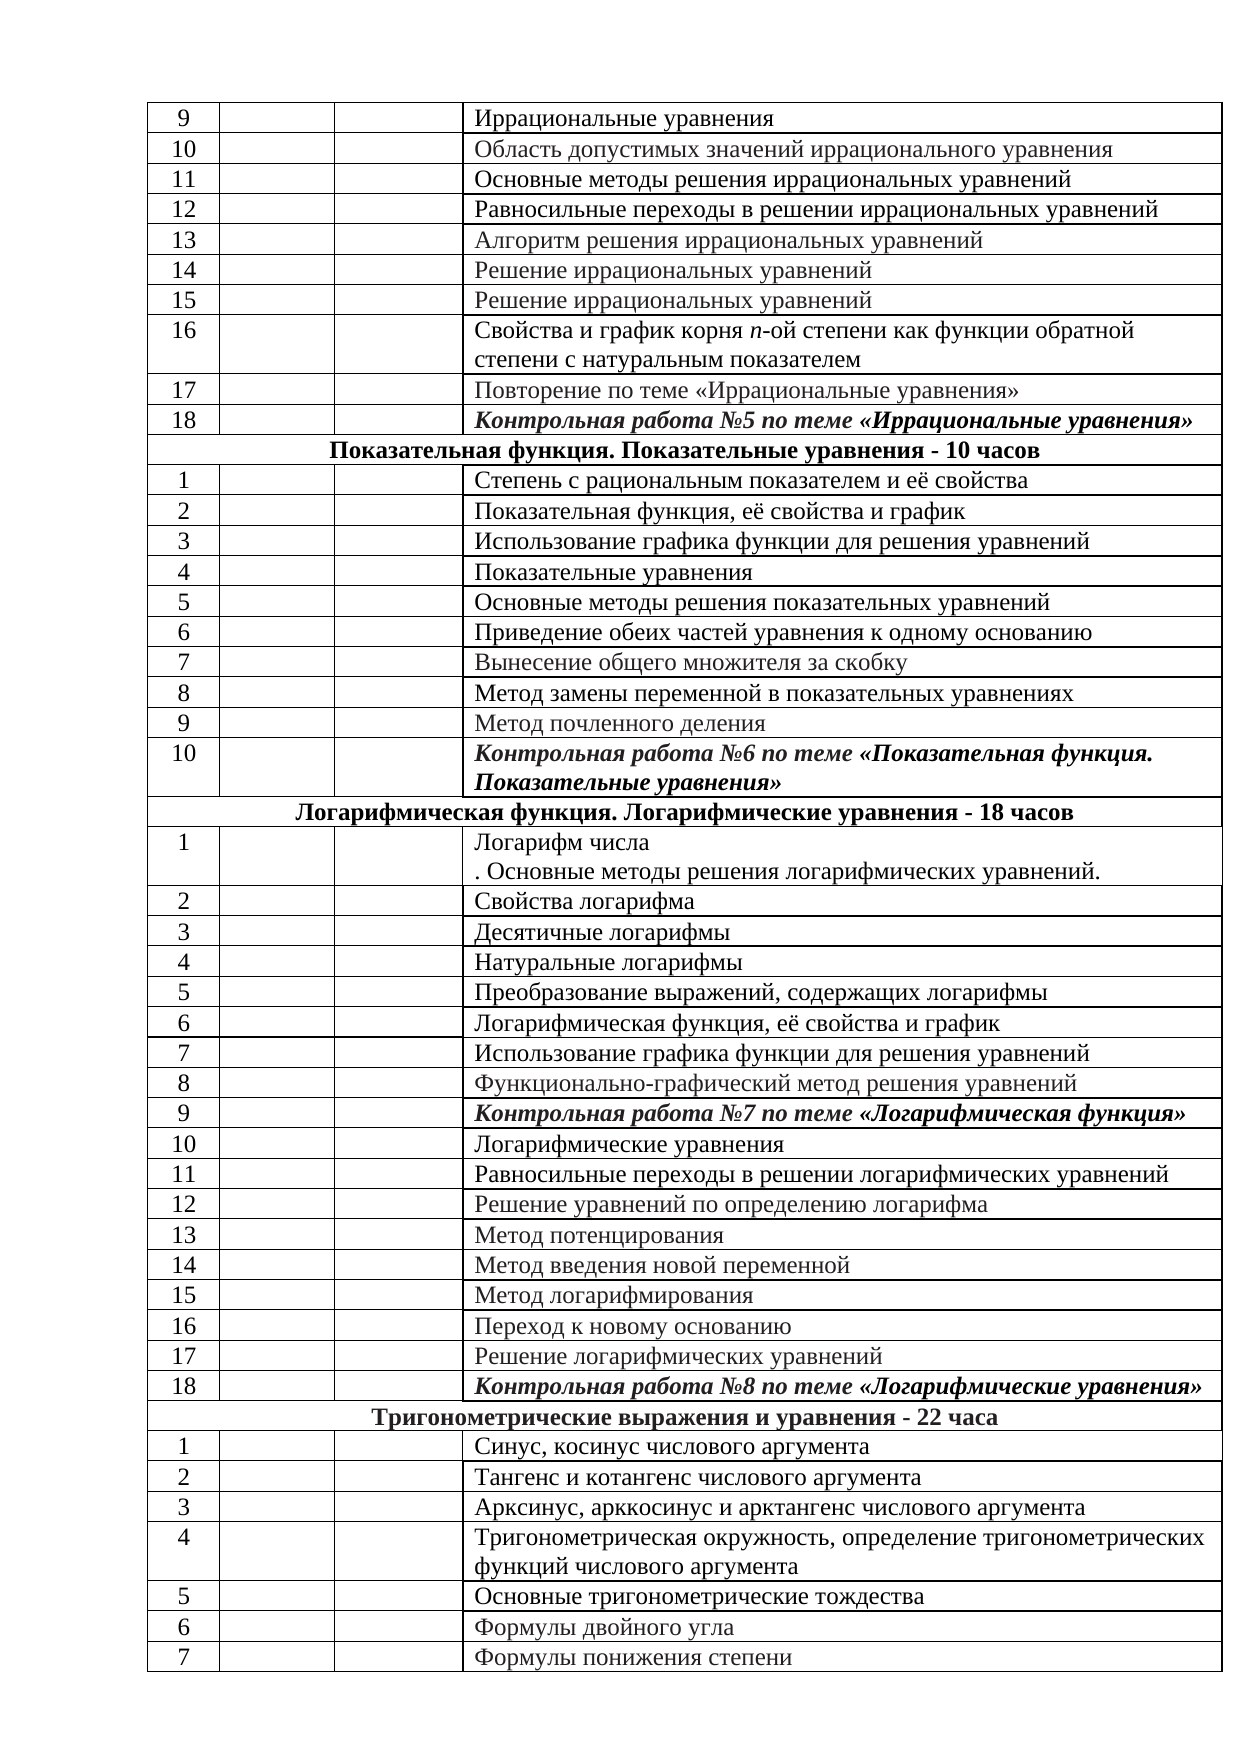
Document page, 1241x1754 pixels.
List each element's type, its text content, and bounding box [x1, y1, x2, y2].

table_cell [335, 886, 462, 915]
table_cell Использование графика функции для решения уравнений [464, 526, 1221, 555]
table_cell 2 [148, 495, 219, 525]
table_cell [220, 224, 334, 253]
table_cell [335, 617, 462, 646]
table_cell [335, 374, 462, 403]
table_cell [220, 977, 334, 1006]
table_cell [335, 1219, 462, 1248]
table_cell Иррациональные уравнения [464, 103, 1221, 132]
table_cell [220, 1581, 334, 1610]
table_cell [335, 1341, 462, 1370]
table_cell Показательная функция. Показательные уравнения - 10 часов [148, 435, 1221, 464]
table_cell 1 [148, 1431, 219, 1460]
table_cell Свойства логарифма [464, 886, 1221, 915]
table_cell Тригонометрическая окружность, определение тригонометрических функций числового аргумента [464, 1522, 1221, 1580]
table_cell 6 [148, 1611, 219, 1641]
table_cell [220, 738, 334, 796]
table_cell [220, 1461, 334, 1491]
table_cell 3 [148, 526, 219, 555]
table_cell Решение уравнений по определению логарифма [464, 1190, 1221, 1218]
table_cell Функционально-графический метод решения уравнений [464, 1068, 1221, 1097]
table_cell [335, 315, 462, 373]
table_cell 8 [148, 677, 219, 707]
table_cell Основные тригонометрические тождества [464, 1582, 1221, 1610]
table_cell [335, 1098, 462, 1127]
table_cell 12 [148, 194, 219, 223]
table_cell [220, 526, 334, 555]
table_cell [335, 285, 462, 314]
table_cell 14 [148, 255, 219, 284]
table_cell Решение логарифмических уравнений [464, 1341, 1221, 1370]
table_cell [220, 1068, 334, 1097]
table_cell [335, 1642, 462, 1671]
table_cell [335, 1492, 462, 1521]
table_cell [220, 916, 334, 945]
table_cell [335, 1128, 462, 1158]
table_cell [335, 827, 462, 885]
table_cell [335, 1461, 462, 1491]
table_cell Показательная функция, её свойства и график [464, 496, 1221, 525]
table_cell 16 [148, 1310, 219, 1339]
table_cell Алгоритм решения иррациональных уравнений [464, 225, 1221, 253]
table_cell Равносильные переходы в решении иррациональных уравнений [464, 195, 1221, 223]
table_cell [220, 1038, 334, 1067]
table_cell [335, 1189, 462, 1218]
table_cell [220, 647, 334, 676]
table_cell [220, 1250, 334, 1279]
table_cell [220, 1522, 334, 1580]
table_cell [220, 1310, 334, 1339]
table_cell [220, 1611, 334, 1641]
table_cell [335, 164, 462, 193]
table_cell Логарифмические уравнения [464, 1129, 1221, 1158]
table_cell Арксинус, арккосинус и арктангенс числового аргумента [464, 1492, 1221, 1521]
table_cell [335, 1280, 462, 1309]
table_cell [220, 886, 334, 915]
table_cell [220, 1007, 334, 1036]
table_cell Преобразование выражений, содержащих логарифмы [464, 977, 1221, 1006]
table_cell [335, 1371, 462, 1400]
table_cell Основные методы решения показательных уравнений [464, 587, 1221, 616]
table_cell 2 [148, 1461, 219, 1491]
table_cell 18 [148, 405, 219, 434]
table_cell 2 [148, 886, 219, 915]
table_cell Равносильные переходы в решении логарифмических уравнений [464, 1159, 1221, 1188]
table_cell 12 [148, 1189, 219, 1218]
table_cell Натуральные логарифмы [464, 947, 1221, 976]
table_cell Область допустимых значений иррационального уравнения [464, 134, 1221, 162]
table_cell Тригонометрические выражения и уравнения - 22 часа [148, 1401, 1221, 1430]
table_cell 11 [148, 1159, 219, 1188]
table_cell 5 [148, 586, 219, 616]
table_cell [335, 1522, 462, 1580]
table_cell [335, 224, 462, 253]
table_cell Решение иррациональных уравнений [464, 255, 1221, 284]
table_cell Свойства и график корня n-ой степени как функции обратной степени с натуральным показателем [464, 316, 1221, 373]
table_cell 4 [148, 556, 219, 585]
table_cell [220, 1341, 334, 1370]
table_cell Переход к новому основанию [464, 1311, 1221, 1339]
table_cell [335, 946, 462, 976]
table_cell [335, 916, 462, 945]
table_cell 7 [148, 1038, 219, 1067]
table_cell 7 [148, 647, 219, 676]
table_cell [220, 194, 334, 223]
table_cell 13 [148, 1219, 219, 1248]
table_cell [220, 133, 334, 162]
table_cell [335, 1068, 462, 1097]
table_cell [220, 1280, 334, 1309]
table_cell [335, 1431, 462, 1460]
table_cell [220, 255, 334, 284]
table_cell [335, 1250, 462, 1279]
table_cell [335, 1611, 462, 1641]
table_cell 1 [148, 827, 219, 885]
table_cell Повторение по теме «Иррациональные уравнения» [464, 375, 1221, 403]
table_cell [220, 405, 334, 434]
table_cell 14 [148, 1250, 219, 1279]
table_cell Использование графика функции для решения уравнений [464, 1038, 1221, 1067]
table_cell 9 [148, 708, 219, 737]
table_cell Контрольная работа №7 по теме «Логарифмическая функция» [464, 1099, 1221, 1127]
table_cell 10 [148, 133, 219, 162]
table_cell 15 [148, 285, 219, 314]
table_cell Метод замены переменной в показательных уравнениях [464, 678, 1221, 707]
table_cell [220, 1371, 334, 1400]
table_cell Основные методы решения иррациональных уравнений [464, 164, 1221, 193]
table_cell Синус, косинус числового аргумента [463, 1431, 1222, 1460]
table_cell Логарифмическая функция, её свойства и график [464, 1008, 1221, 1036]
table_cell Контрольная работа №5 по теме «Иррациональные уравнения» [464, 405, 1221, 434]
table_cell [335, 647, 462, 676]
table_cell [220, 285, 334, 314]
table_cell Контрольная работа №6 по теме «Показательная функция. Показательные уравнения» [464, 738, 1221, 796]
table_cell [335, 1581, 462, 1610]
table_cell [220, 1642, 334, 1671]
table_cell 10 [148, 738, 219, 796]
table_cell [220, 586, 334, 616]
table_cell 5 [148, 977, 219, 1006]
table_cell 5 [148, 1581, 219, 1610]
table_cell Метод логарифмирования [464, 1281, 1221, 1309]
table_cell Логарифмическая функция. Логарифмические уравнения - 18 часов [148, 797, 1221, 826]
table_cell [220, 827, 334, 885]
table_cell 6 [148, 1007, 219, 1036]
table_cell Формулы понижения степени [464, 1642, 1221, 1671]
table_cell [220, 677, 334, 707]
table_cell [335, 465, 462, 494]
table_cell 1 [148, 465, 219, 494]
table_cell [335, 1159, 462, 1188]
table_cell [220, 1159, 334, 1188]
table_cell [220, 465, 334, 494]
table_cell 16 [148, 315, 219, 373]
table_cell 13 [148, 224, 219, 253]
table_cell 15 [148, 1280, 219, 1309]
table_cell [220, 1431, 334, 1460]
table_cell 9 [148, 1098, 219, 1127]
table_cell Метод введения новой переменной [464, 1250, 1221, 1279]
table_cell 3 [148, 1492, 219, 1521]
table_cell [335, 556, 462, 585]
table_cell [335, 526, 462, 555]
table_cell [220, 374, 334, 403]
table_cell 4 [148, 946, 219, 976]
table_cell [220, 1219, 334, 1248]
table_cell 8 [148, 1068, 219, 1097]
table_cell Приведение обеих частей уравнения к одному основанию [464, 617, 1221, 646]
table_cell 9 [148, 103, 219, 132]
table_cell [335, 708, 462, 737]
table_cell [220, 617, 334, 646]
table_cell Степень с рациональным показателем и её свойства [464, 466, 1221, 494]
table_cell [335, 405, 462, 434]
table_cell 6 [148, 617, 219, 646]
table_cell [335, 677, 462, 707]
table_cell [335, 194, 462, 223]
table_cell Логарифм числа . Основные методы решения логарифмических уравнений. [463, 827, 1222, 885]
table_cell 11 [148, 164, 219, 193]
table_cell 18 [148, 1371, 219, 1400]
table_cell [220, 1128, 334, 1158]
table_cell [335, 1038, 462, 1067]
table_cell Метод потенцирования [464, 1220, 1221, 1248]
table_cell Метод почленного деления [464, 708, 1221, 737]
table_cell [220, 1098, 334, 1127]
table_cell [220, 556, 334, 585]
table_cell [220, 315, 334, 373]
table_cell [335, 586, 462, 616]
table_cell [335, 1310, 462, 1339]
table_cell [335, 977, 462, 1006]
table_cell [335, 495, 462, 525]
table_cell [220, 946, 334, 976]
table_cell Десятичные логарифмы [464, 917, 1221, 945]
table_cell [335, 133, 462, 162]
table_cell [220, 103, 334, 132]
table_cell [220, 1492, 334, 1521]
table_cell 17 [148, 374, 219, 403]
table_cell Контрольная работа №8 по теме «Логарифмические уравнения» [464, 1371, 1221, 1400]
table_cell Тангенс и котангенс числового аргумента [464, 1462, 1221, 1491]
table_cell [335, 255, 462, 284]
table_cell [220, 495, 334, 525]
table_cell [335, 103, 462, 132]
table_cell 4 [148, 1522, 219, 1580]
table_cell Формулы двойного угла [464, 1612, 1221, 1641]
table_cell 10 [148, 1128, 219, 1158]
table_cell [220, 1189, 334, 1218]
table_cell Решение иррациональных уравнений [464, 285, 1221, 314]
table_cell [335, 1007, 462, 1036]
table_cell Вынесение общего множителя за скобку [464, 648, 1221, 676]
table_cell 17 [148, 1341, 219, 1370]
table_cell 3 [148, 916, 219, 945]
table_cell [335, 738, 462, 796]
table_cell [220, 164, 334, 193]
table_cell 7 [148, 1642, 219, 1671]
table_cell [220, 708, 334, 737]
table_cell Показательные уравнения [464, 557, 1221, 585]
